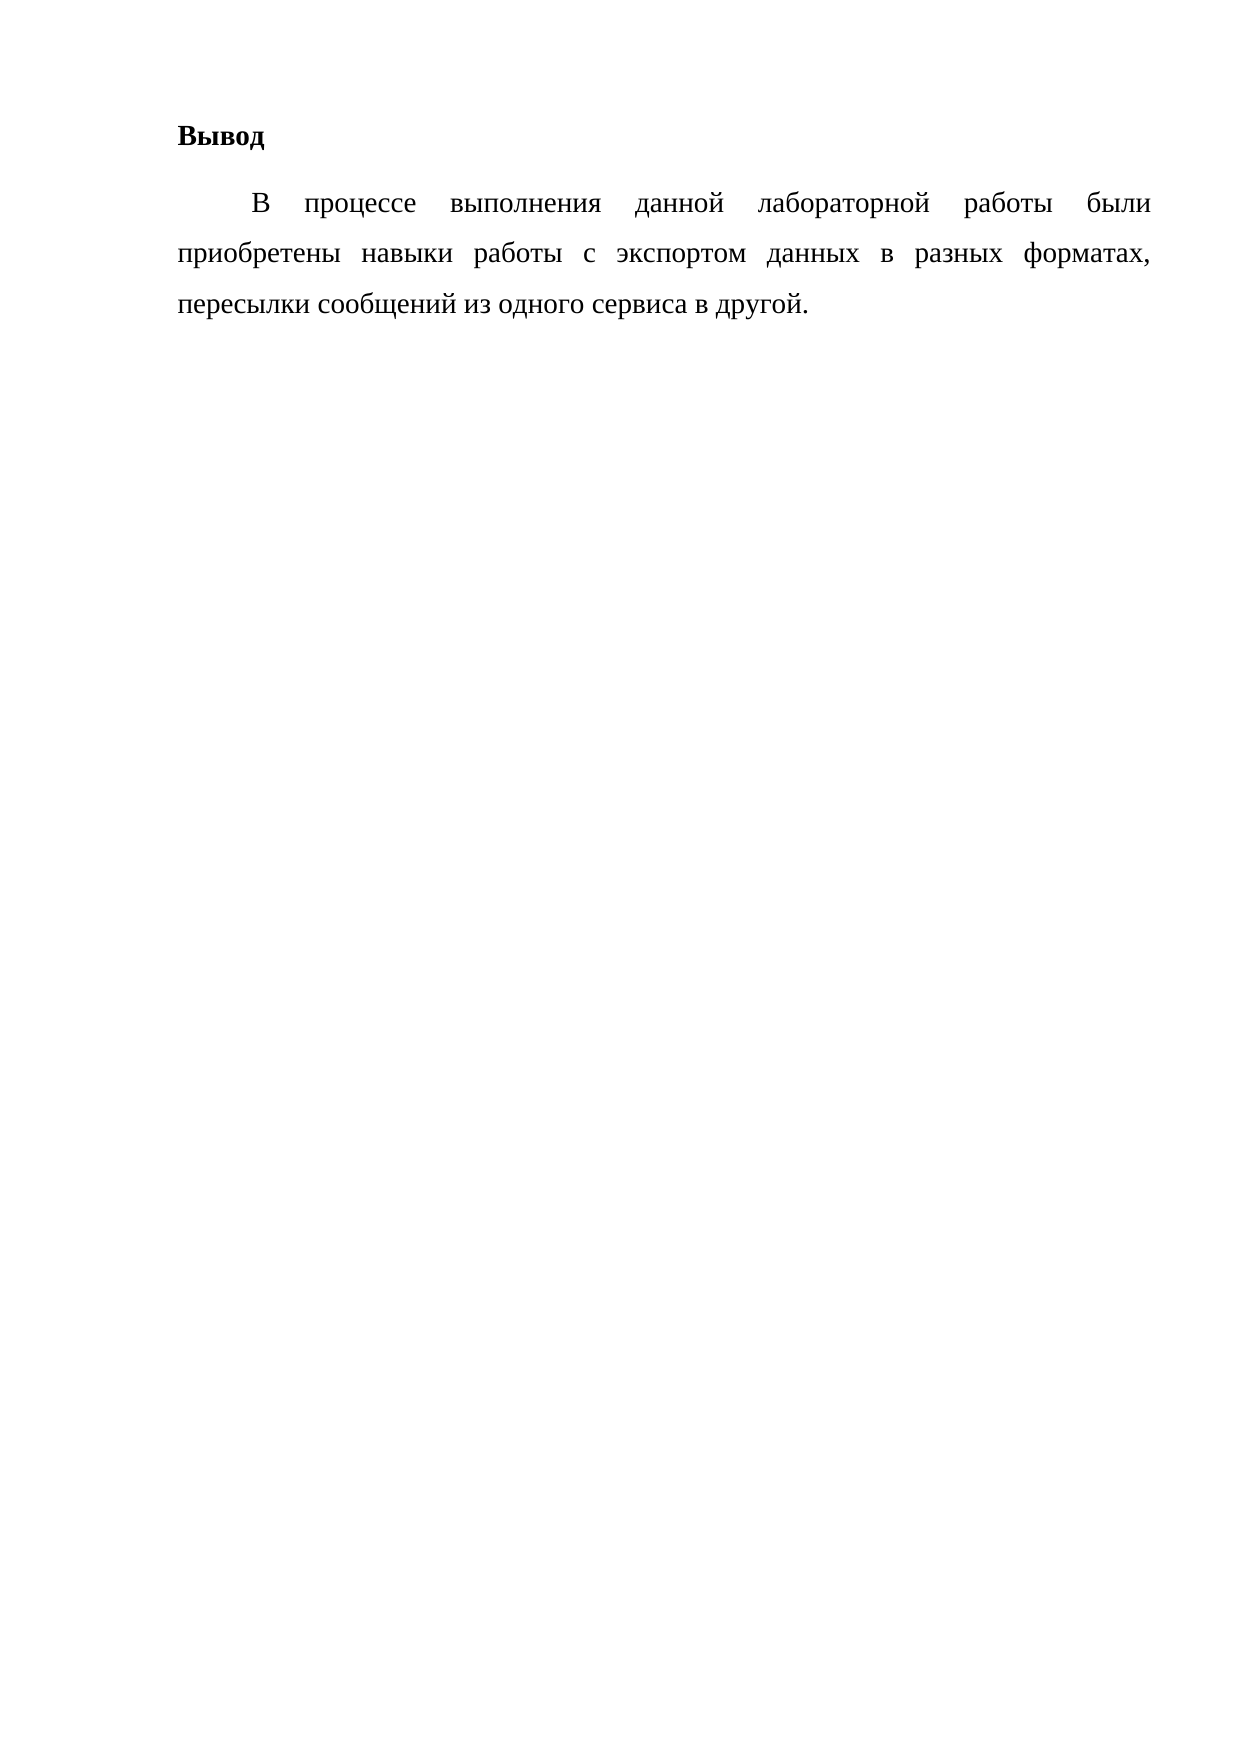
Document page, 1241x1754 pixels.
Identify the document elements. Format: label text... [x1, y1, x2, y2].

text Вывод [177, 118, 1152, 152]
text В процессе выполнения данной лабораторной работы были приобретены навыки работы с экспортом данных в разных форматах, пересылки сообщений из одного сервиса в другой. [177, 185, 1152, 319]
